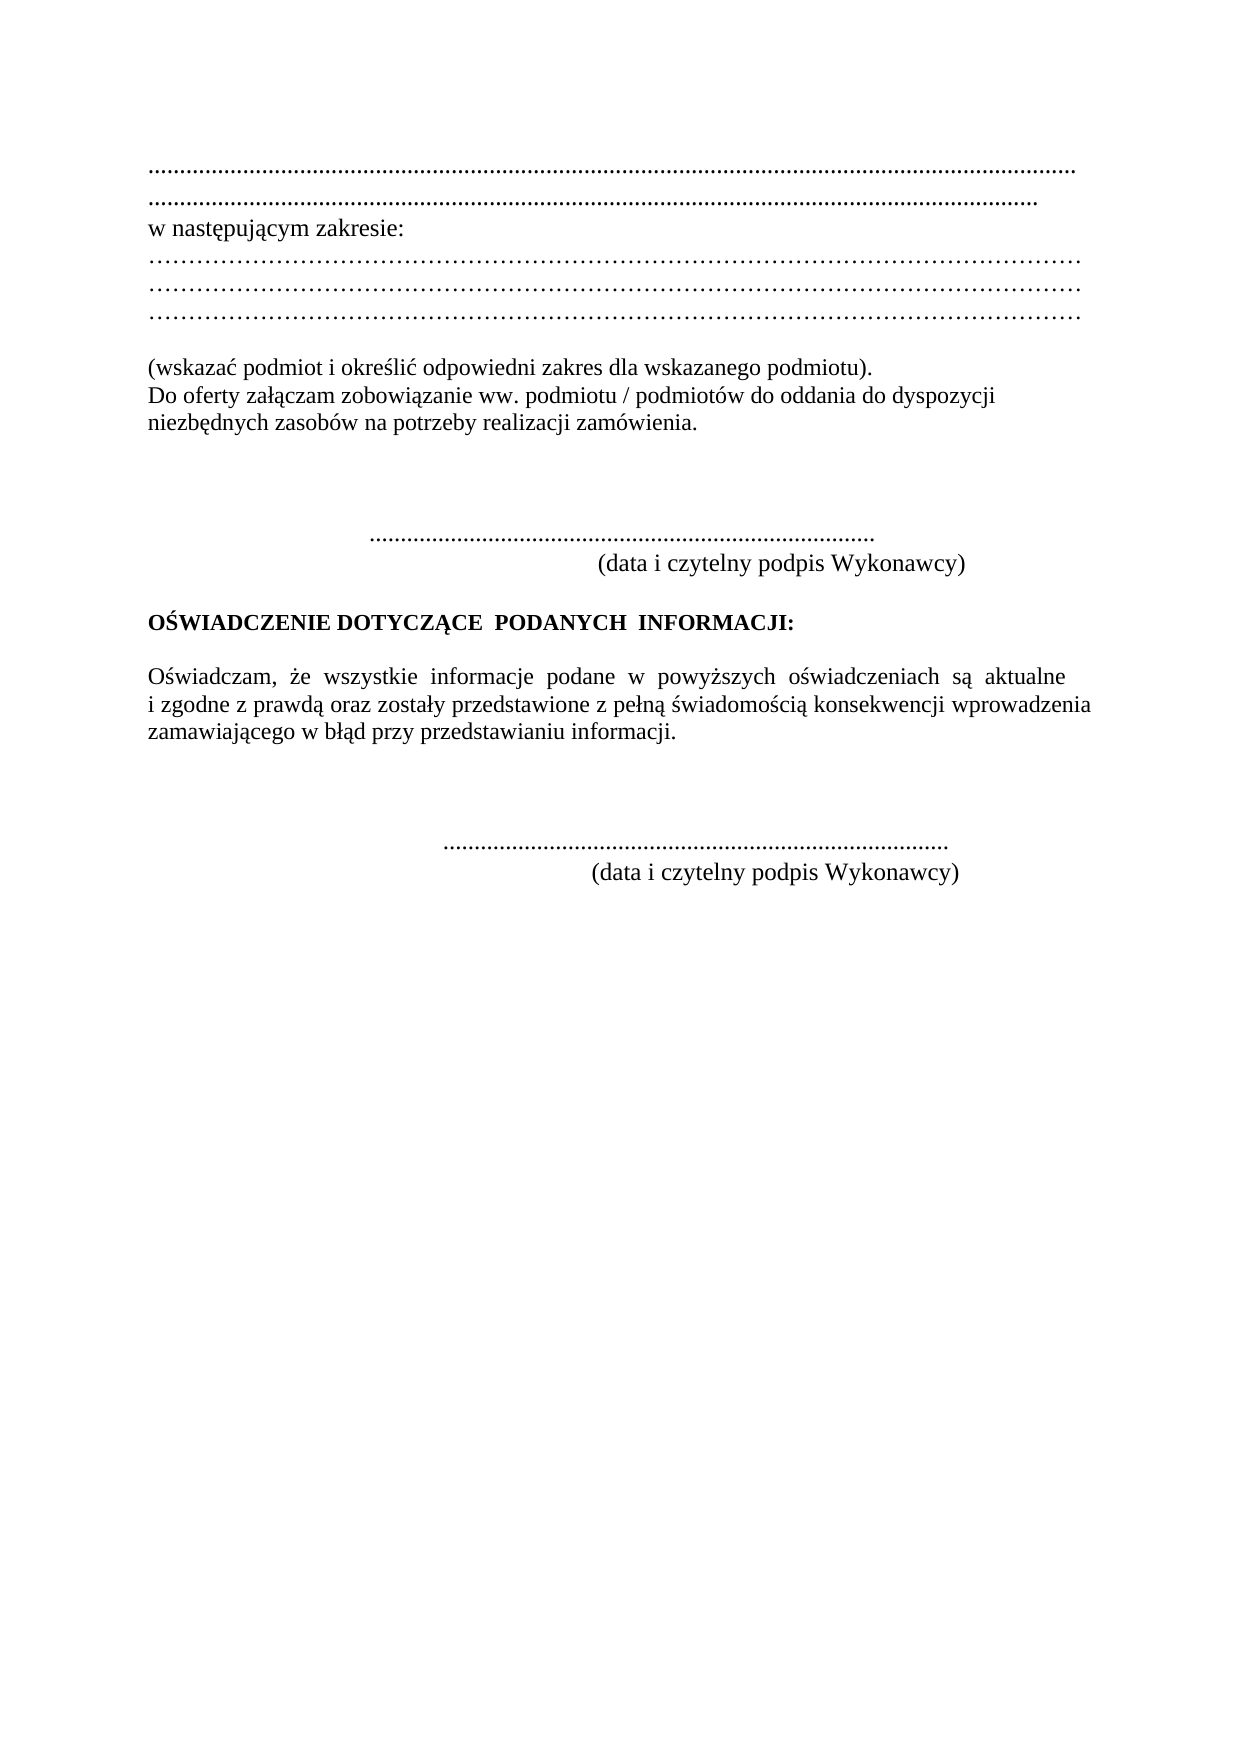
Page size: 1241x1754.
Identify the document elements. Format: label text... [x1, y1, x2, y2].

text ................................................................................. [148, 491, 1093, 548]
text OŚWIADCZENIE DOTYCZĄCE PODANYCH INFORMACJI: [148, 609, 1093, 636]
text ................................................................................. [148, 800, 1093, 857]
text ……………………………………………………………………………………………………………………………………………………………………………………………………………………………………………………………… [148, 148, 1093, 213]
text w następującym zakresie: [148, 213, 1093, 242]
text Oświadczam, że wszystkie informacje podane w powyższych oświadczeniach są aktualne i zgodne z prawdą oraz zostały przedstawione z pełną świadomością konsekwencji wprowadzenia zamawiającego w błąd przy przedstawianiu informacji. [148, 662, 1093, 745]
text ……………………………………………………………………………………………………………………………………………………………………………………………………………………………………………………………………………………………………………………… [148, 242, 1093, 324]
text (wskazać podmiot i określić odpowiedni zakres dla wskazanego podmiotu). [148, 353, 1093, 381]
text (data i czytelny podpis Wykonawcy) [148, 548, 1093, 577]
text Do oferty załączam zobowiązanie ww. podmiotu / podmiotów do oddania do dyspozycji niezbędnych zasobów na potrzeby realizacji zamówienia. [148, 381, 1093, 436]
text (data i czytelny podpis Wykonawcy) [148, 857, 1093, 886]
